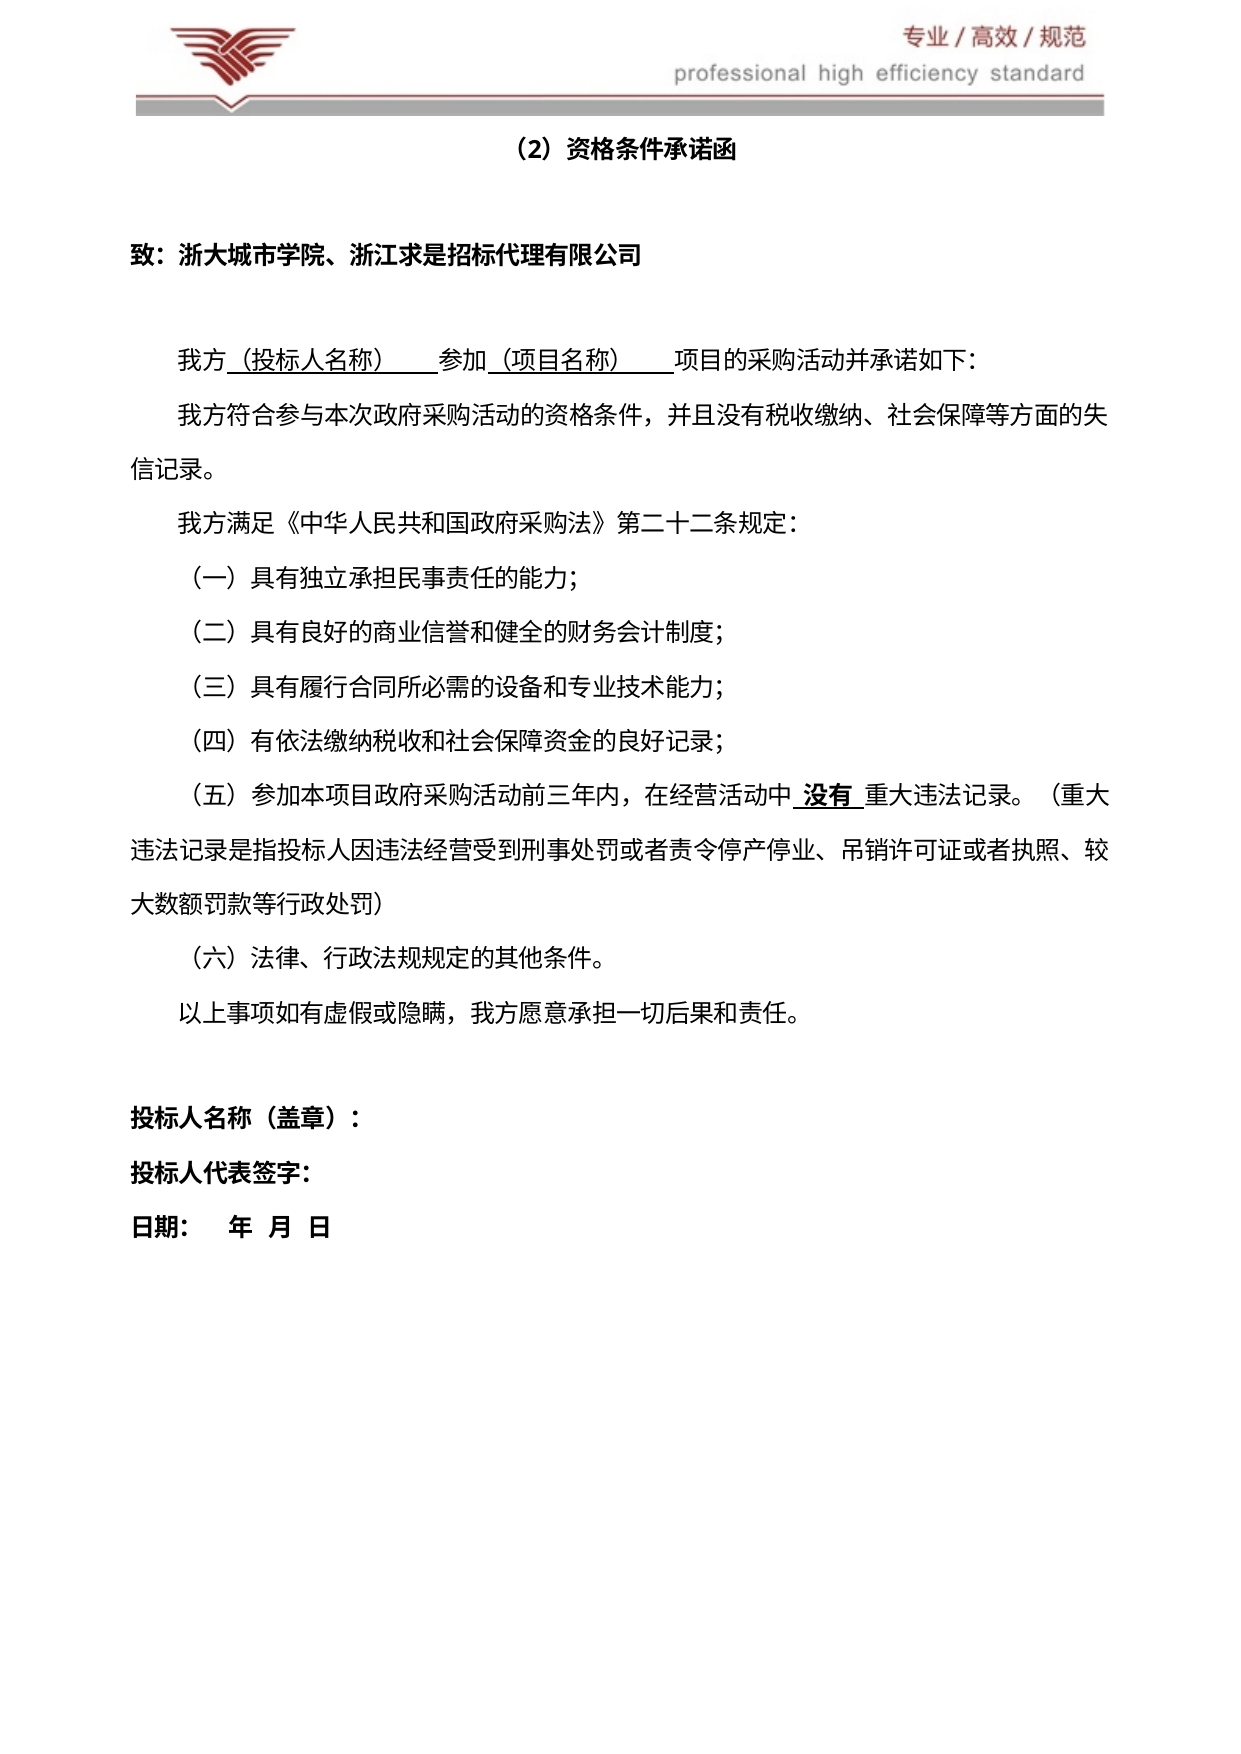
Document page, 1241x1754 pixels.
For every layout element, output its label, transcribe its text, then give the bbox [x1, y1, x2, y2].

text （2）资格条件承诺函 [130, 130, 1110, 166]
text （一）具有独立承担民事责任的能力； [130, 558, 1110, 594]
text 投标人代表签字： [130, 1153, 1110, 1189]
text 致：浙大城市学院、浙江求是招标代理有限公司 [130, 235, 1110, 272]
text （三）具有履行合同所必需的设备和专业技术能力； [130, 667, 1110, 703]
text 我方满足《中华人民共和国政府采购法》第二十二条规定： [130, 504, 1110, 540]
text 我方（投标人名称） 参加（项目名称） 项目的采购活动并承诺如下： [130, 341, 1110, 377]
text （六）法律、行政法规规定的其他条件。 [130, 939, 1110, 975]
text （二）具有良好的商业信誉和健全的财务会计制度； [130, 613, 1110, 649]
text （五）参加本项目政府采购活动前三年内，在经营活动中 没有 重大违法记录。（重大违法记录是指投标人因违法经营受到刑事处罚或者责令停产停业、吊销许可证或者执照、较大数额罚款等行政处罚） [130, 776, 1110, 921]
text （四）有依法缴纳税收和社会保障资金的良好记录； [130, 721, 1110, 758]
text 投标人名称（盖章）： [130, 1099, 1110, 1135]
picture [135, 3, 1105, 116]
text 日期： 年 月 日 [130, 1207, 1110, 1244]
text 我方符合参与本次政府采购活动的资格条件，并且没有税收缴纳、社会保障等方面的失信记录。 [130, 395, 1110, 486]
text 以上事项如有虚假或隐瞒，我方愿意承担一切后果和责任。 [130, 993, 1110, 1029]
